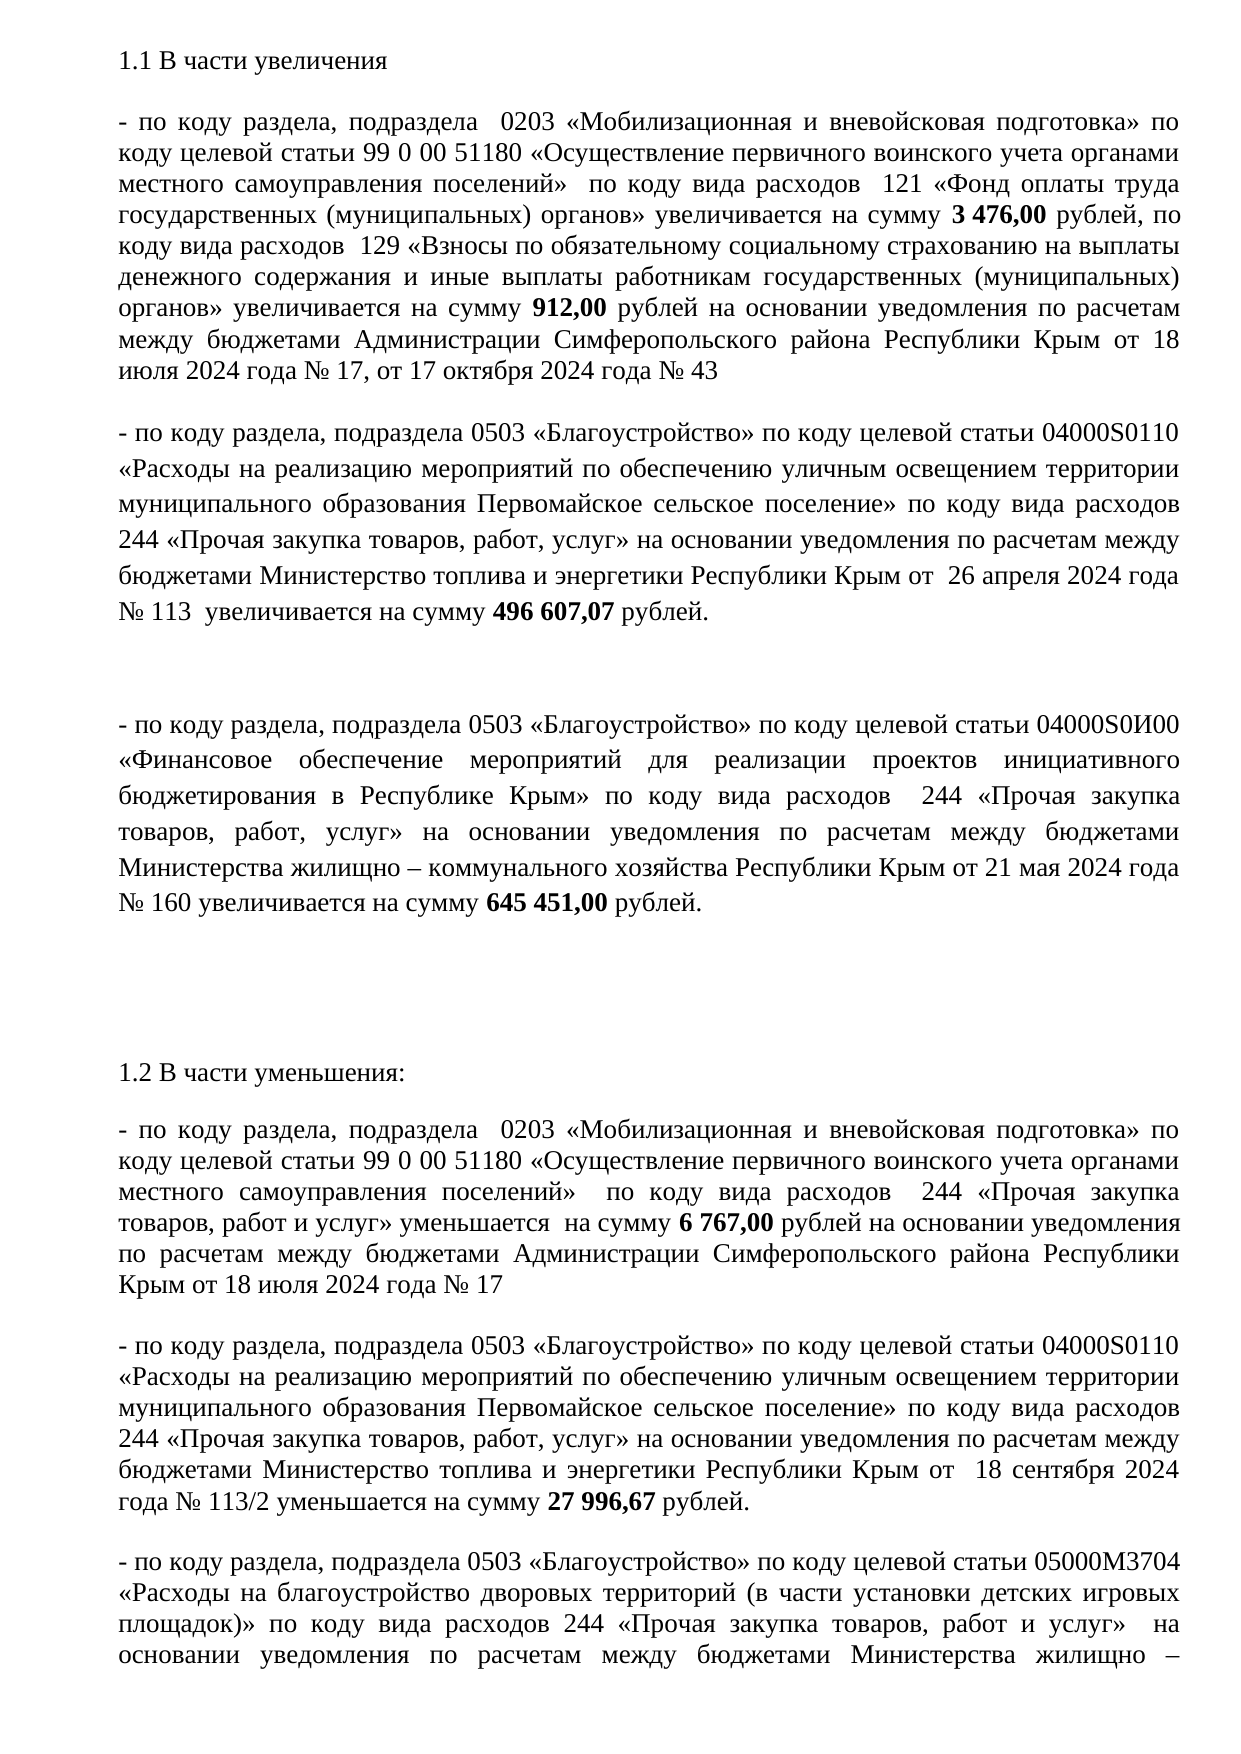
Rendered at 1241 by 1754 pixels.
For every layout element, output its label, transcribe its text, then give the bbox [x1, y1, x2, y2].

text - по коду раздела, подраздела 0503 «Благоустройство» по коду целевой статьи 04000S0110 «Расходы на реализацию мероприятий по обеспечению уличным освещением территории муниципального образования Первомайское сельское поселение» по коду вида расходов 244 «Прочая закупка товаров, работ, услуг» на основании уведомления по расчетам между бюджетами Министерство топлива и энергетики Республики Крым от 18 сентября 2024 года № 113/2 уменьшается на сумму 27 996,67 рублей. [118, 1329, 1181, 1516]
text - по коду раздела, подраздела 0503 «Благоустройство» по коду целевой статьи 04000S0110 «Расходы на реализацию мероприятий по обеспечению уличным освещением территории муниципального образования Первомайское сельское поселение» по коду вида расходов 244 «Прочая закупка товаров, работ, услуг» на основании уведомления по расчетам между бюджетами Министерство топлива и энергетики Республики Крым от 26 апреля 2024 года № 113 увеличивается на сумму 496 607,07 рублей. [118, 416, 1181, 626]
text - по коду раздела, подраздела 0203 «Мобилизационная и вневойсковая подготовка» по коду целевой статьи 99 0 00 51180 «Осуществление первичного воинского учета органами местного самоуправления поселений» по коду вида расходов 244 «Прочая закупка товаров, работ и услуг» уменьшается на сумму 6 767,00 рублей на основании уведомления по расчетам между бюджетами Администрации Симферопольского района Республики Крым от 18 июля 2024 года № 17 [118, 1113, 1181, 1300]
text 1.1 В части увеличения [118, 44, 1181, 76]
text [118, 1545, 1181, 1669]
text - по коду раздела, подраздела 0503 «Благоустройство» по коду целевой статьи 04000S0И00 «Финансовое обеспечение мероприятий для реализации проектов инициативного бюджетирования в Республике Крым» по коду вида расходов 244 «Прочая закупка товаров, работ, услуг» на основании уведомления по расчетам между бюджетами Министерства жилищно – коммунального хозяйства Республики Крым от 21 мая 2024 года № 160 увеличивается на сумму 645 451,00 рублей. [118, 708, 1181, 918]
text 1.2 В части уменьшения: [118, 1056, 1181, 1087]
text - по коду раздела, подраздела 0203 «Мобилизационная и вневойсковая подготовка» по коду целевой статьи 99 0 00 51180 «Осуществление первичного воинского учета органами местного самоуправления поселений» по коду вида расходов 121 «Фонд оплаты труда государственных (муниципальных) органов» увеличивается на сумму 3 476,00 рублей, по коду вида расходов 129 «Взносы по обязательному социальному страхованию на выплаты денежного содержания и иные выплаты работникам государственных (муниципальных) органов» увеличивается на сумму 912,00 рублей на основании уведомления по расчетам между бюджетами Администрации Симферопольского района Республики Крым от 18 июля 2024 года № 17, от 17 октября 2024 года № 43 [118, 105, 1181, 385]
